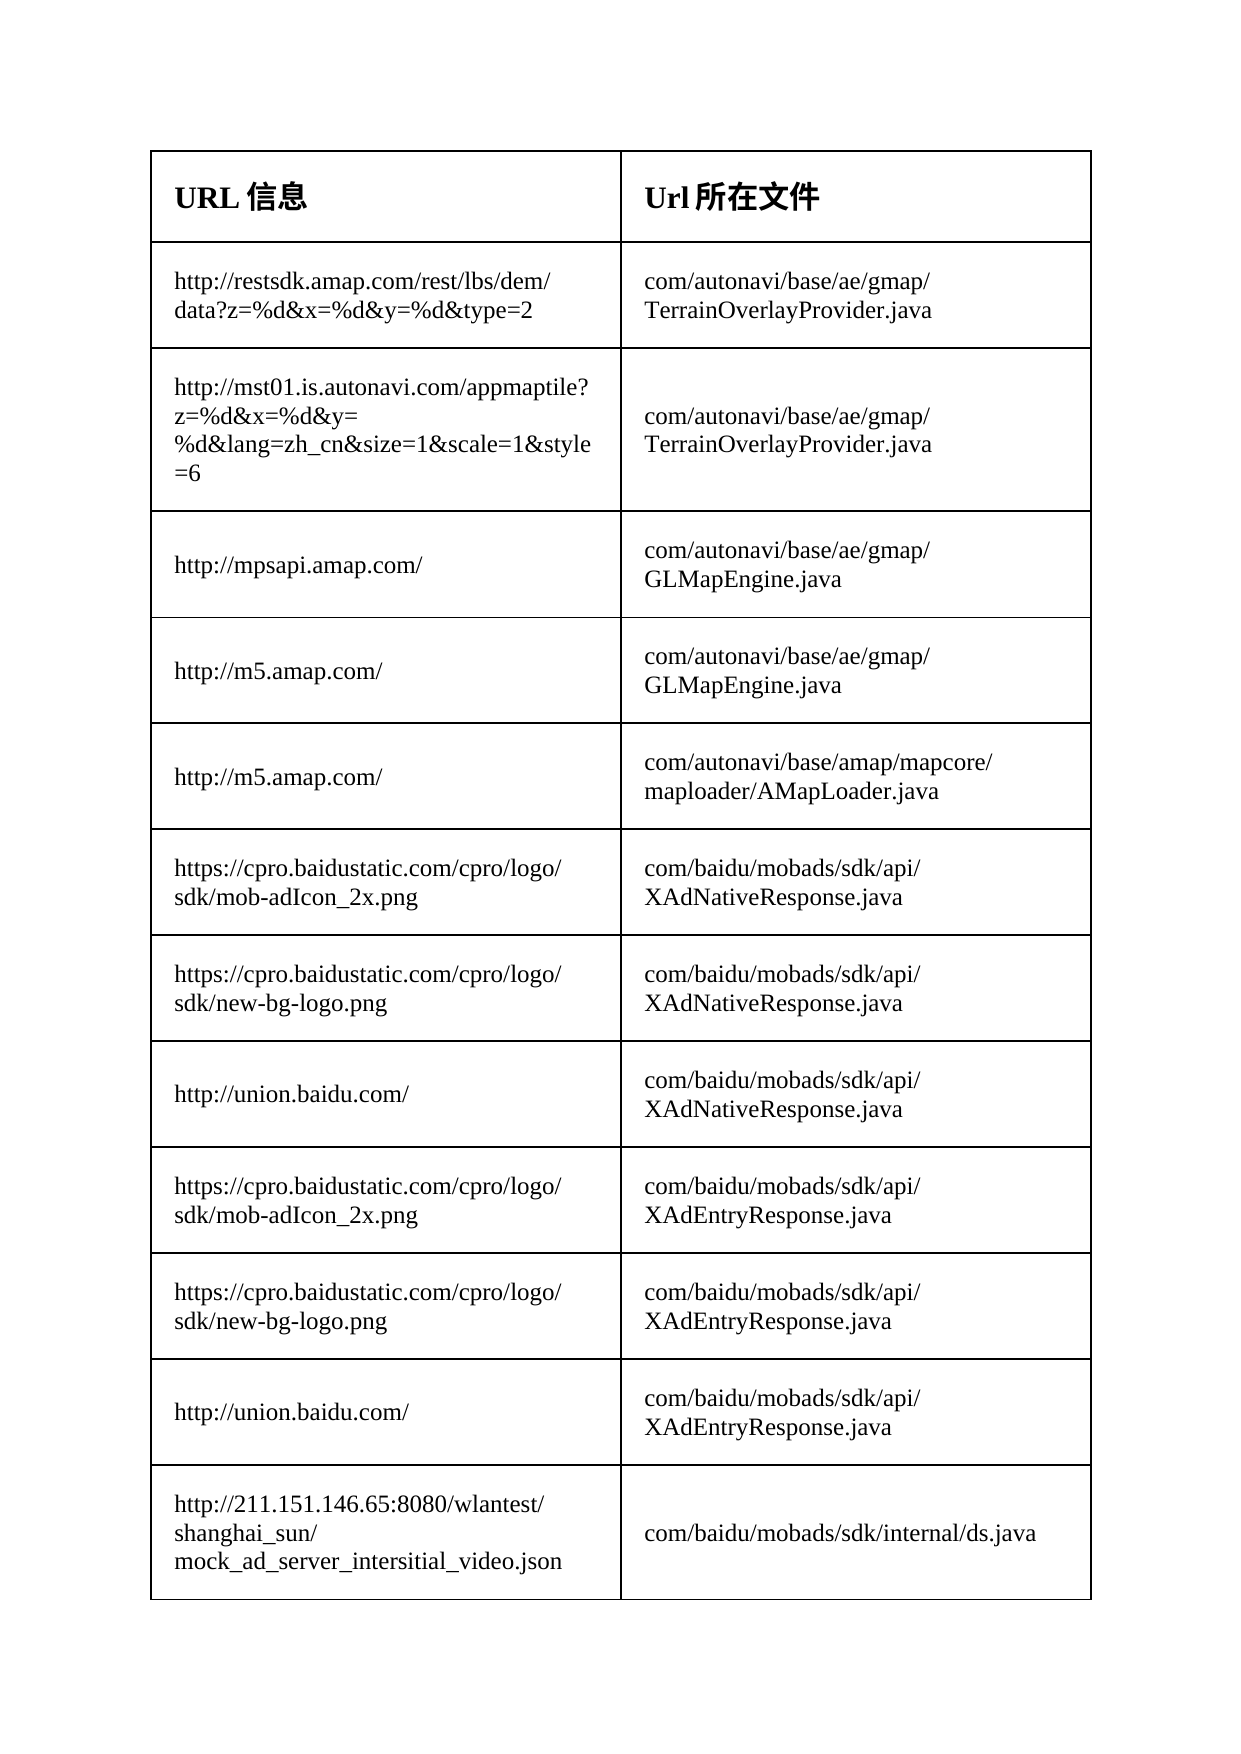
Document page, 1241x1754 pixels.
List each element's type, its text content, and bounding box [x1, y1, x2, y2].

table_cell https://cpro.baidustatic.com/cpro/logo/sdk/mob-adIcon_2x.png [152, 830, 620, 934]
table_cell com/autonavi/base/amap/mapcore/maploader/AMapLoader.java [622, 724, 1090, 828]
table_cell com/autonavi/base/ae/gmap/TerrainOverlayProvider.java [622, 243, 1090, 347]
table_cell https://cpro.baidustatic.com/cpro/logo/sdk/new-bg-logo.png [152, 1254, 620, 1358]
table_header URL信息 [152, 152, 620, 241]
table_cell http://211.151.146.65:8080/wlantest/shanghai_sun/mock_ad_server_intersitial_video.json [152, 1466, 620, 1598]
table_cell com/baidu/mobads/sdk/api/XAdNativeResponse.java [622, 830, 1090, 934]
table_cell http://m5.amap.com/ [152, 618, 620, 722]
table_cell https://cpro.baidustatic.com/cpro/logo/sdk/mob-adIcon_2x.png [152, 1148, 620, 1252]
table_cell http://union.baidu.com/ [152, 1042, 620, 1146]
table_header Url所在文件 [622, 152, 1090, 241]
table_cell com/autonavi/base/ae/gmap/GLMapEngine.java [622, 618, 1090, 722]
table_cell https://cpro.baidustatic.com/cpro/logo/sdk/new-bg-logo.png [152, 936, 620, 1040]
table_cell http://union.baidu.com/ [152, 1360, 620, 1464]
table_cell com/baidu/mobads/sdk/internal/ds.java [622, 1466, 1090, 1598]
table_cell com/autonavi/base/ae/gmap/TerrainOverlayProvider.java [622, 349, 1090, 510]
table_cell com/baidu/mobads/sdk/api/XAdNativeResponse.java [622, 936, 1090, 1040]
table_cell http://mst01.is.autonavi.com/appmaptile?z=%d&x=%d&y=%d&lang=zh_cn&size=1&scale=1&style=6 [152, 349, 620, 510]
table_cell http://m5.amap.com/ [152, 724, 620, 828]
table_cell com/baidu/mobads/sdk/api/XAdEntryResponse.java [622, 1360, 1090, 1464]
table_cell com/baidu/mobads/sdk/api/XAdNativeResponse.java [622, 1042, 1090, 1146]
table_cell http://restsdk.amap.com/rest/lbs/dem/data?z=%d&x=%d&y=%d&type=2 [152, 243, 620, 347]
table_cell http://mpsapi.amap.com/ [152, 512, 620, 616]
table_cell com/autonavi/base/ae/gmap/GLMapEngine.java [622, 512, 1090, 616]
table_cell com/baidu/mobads/sdk/api/XAdEntryResponse.java [622, 1254, 1090, 1358]
table_cell com/baidu/mobads/sdk/api/XAdEntryResponse.java [622, 1148, 1090, 1252]
